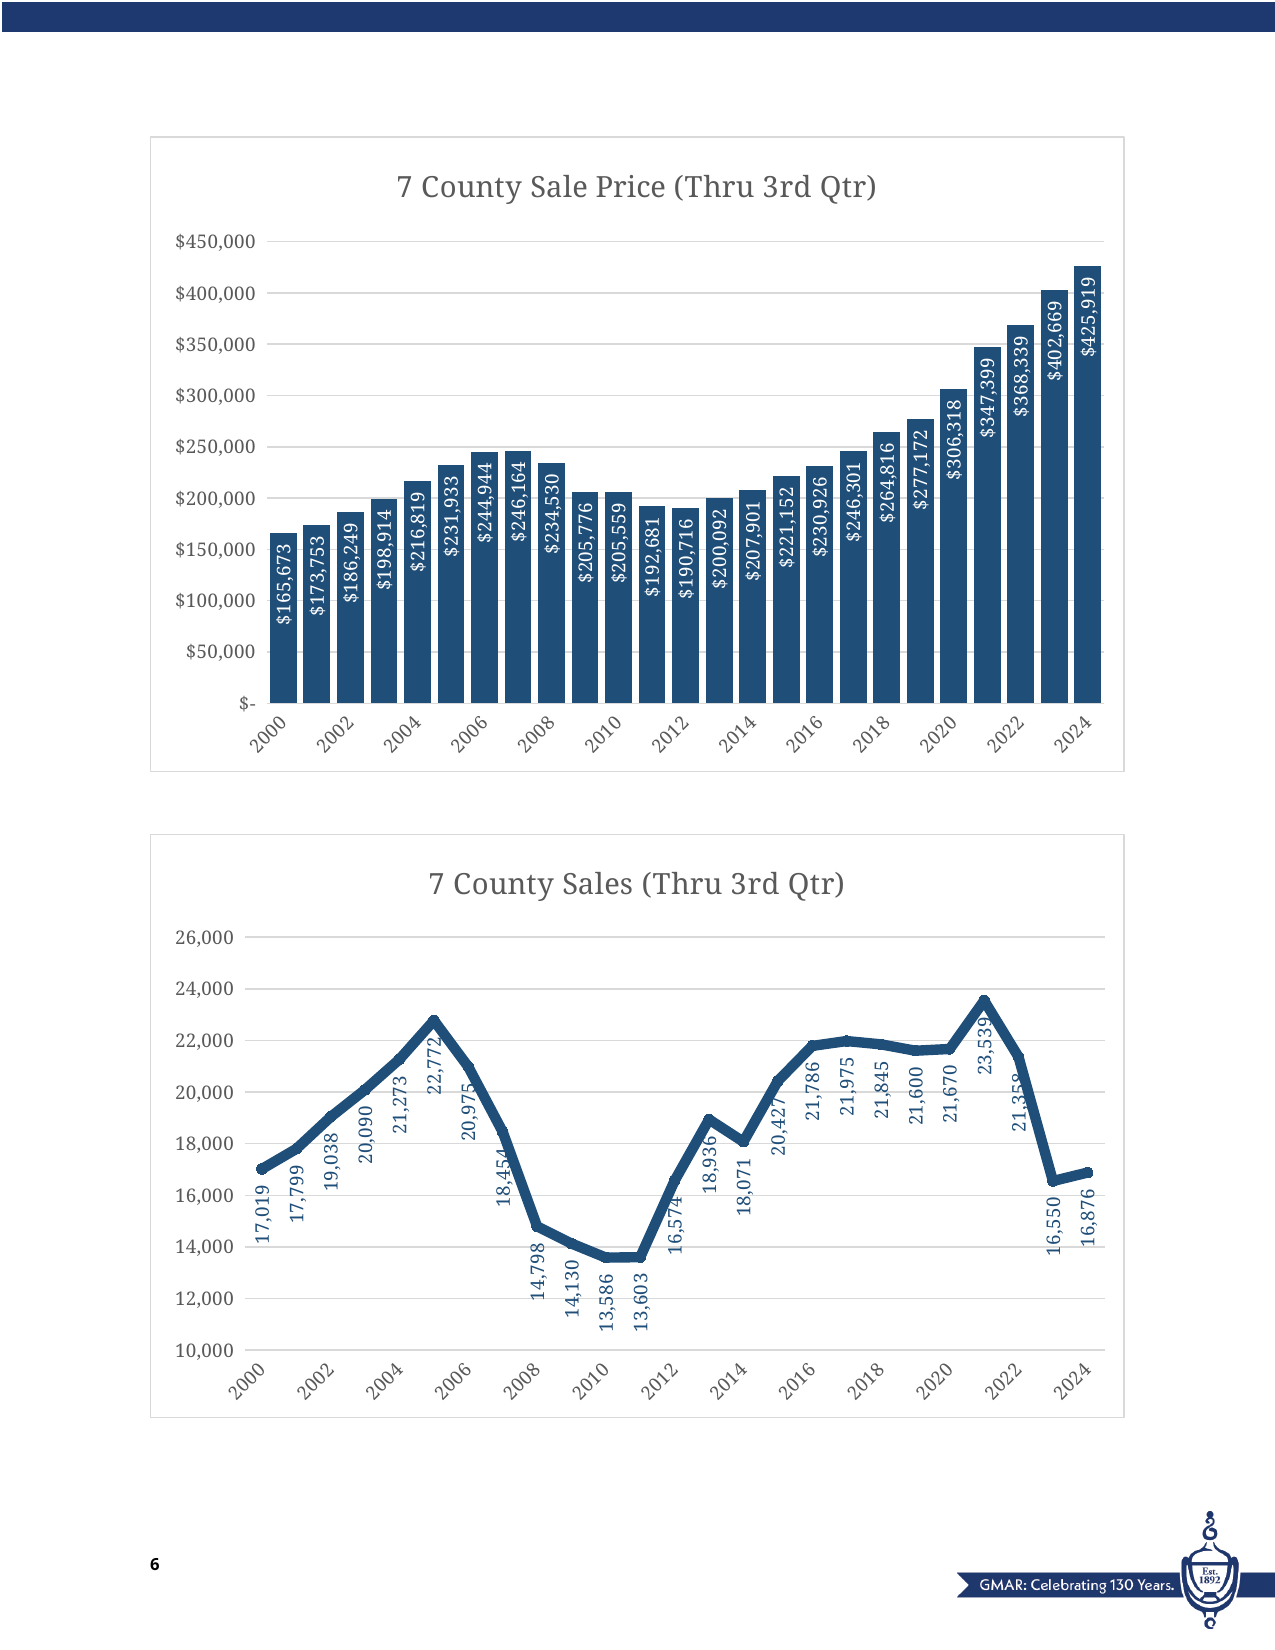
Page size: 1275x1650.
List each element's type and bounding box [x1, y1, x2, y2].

picture [957, 1511, 1275, 1629]
picture [2, 2, 1275, 32]
